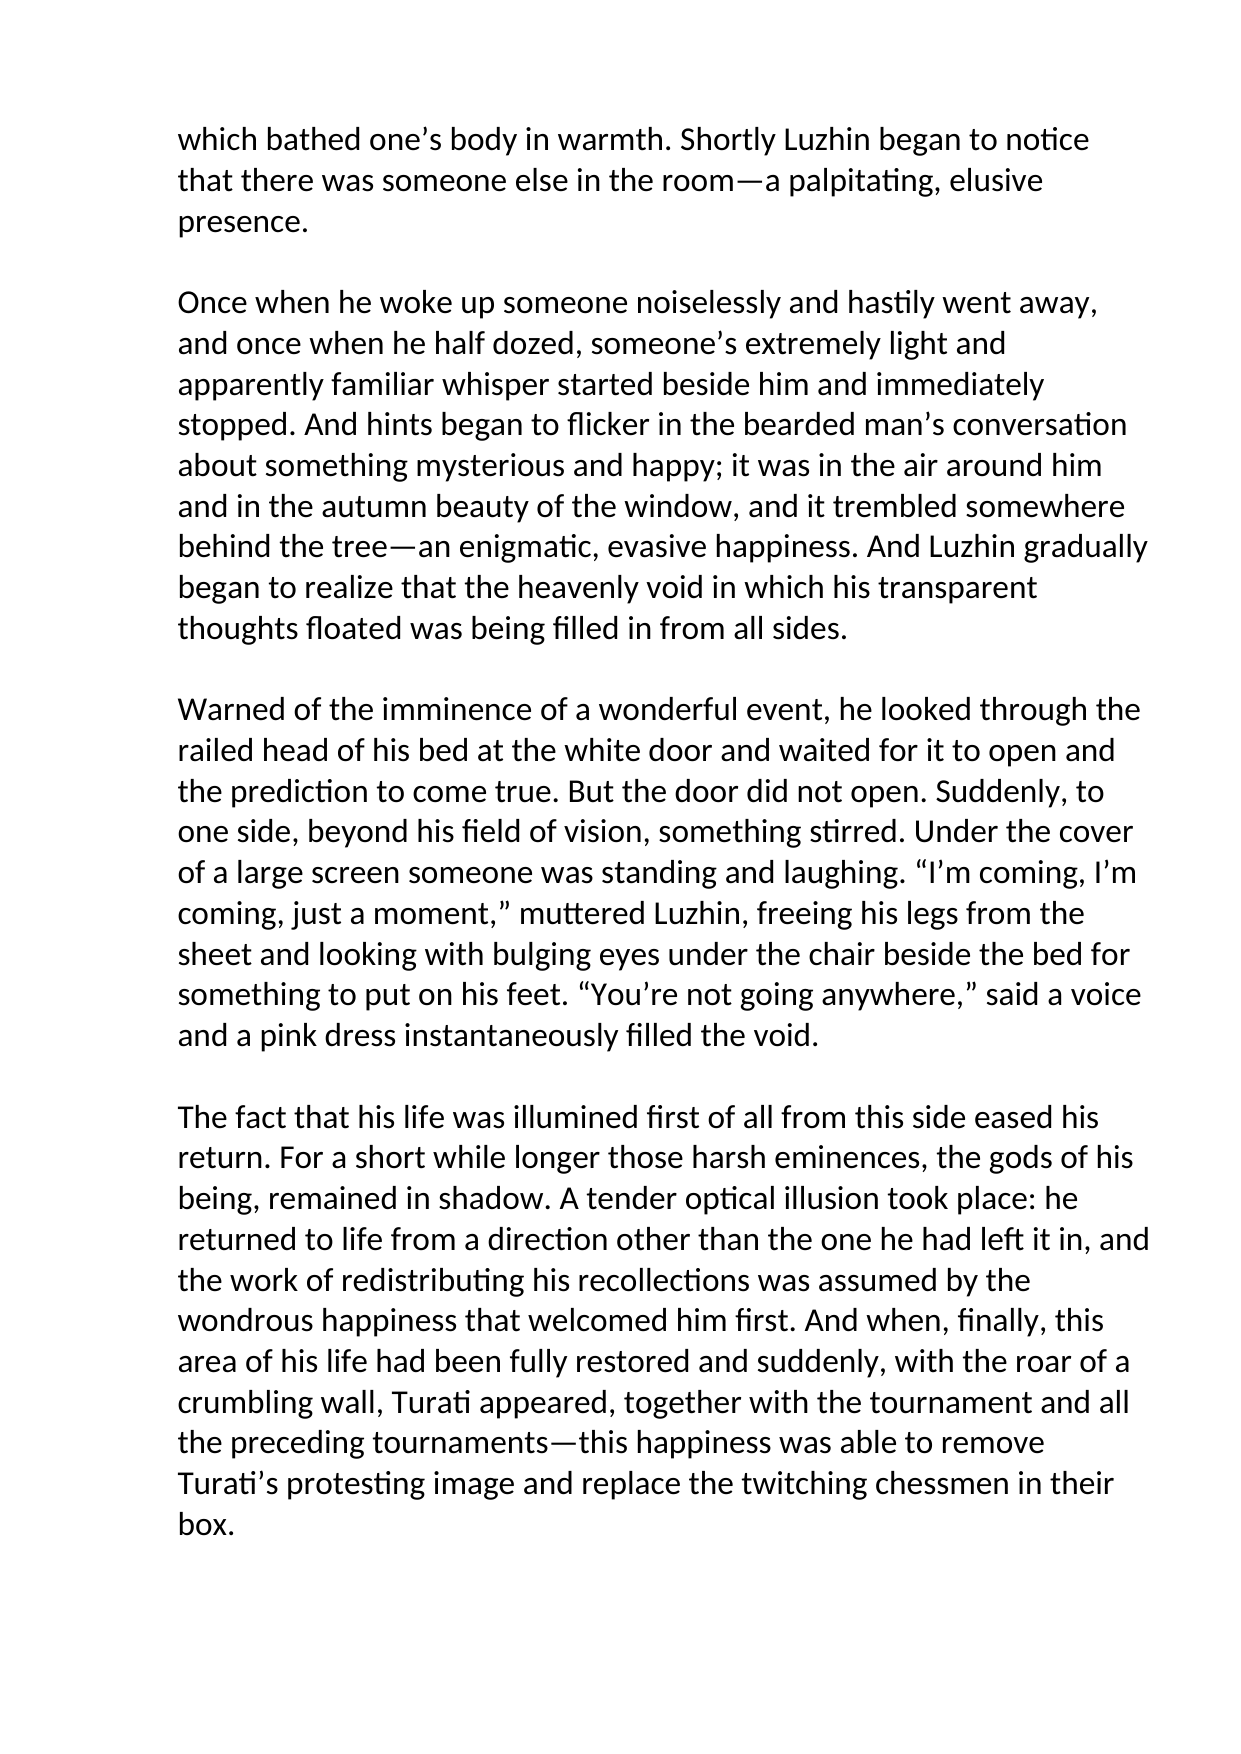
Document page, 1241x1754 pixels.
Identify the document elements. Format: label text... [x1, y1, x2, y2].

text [177, 118, 1152, 240]
text Once when he woke up someone noiselessly and hastily went away, and once when he half dozed, someone’s extremely light and apparently familiar whisper started beside him and immediately stopped. And hints began to flicker in the bearded man’s conversation about something mysterious and happy; it was in the air around him and in the autumn beauty of the window, and it trembled somewhere behind the tree—an enigmatic, evasive happiness. And Luzhin gradually began to realize that the heavenly void in which his transparent thoughts floated was being filled in from all sides. [177, 281, 1152, 648]
text Warned of the imminence of a wonderful event, he looked through the railed head of his bed at the white door and waited for it to open and the prediction to come true. But the door did not open. Suddenly, to one side, beyond his field of vision, something stirred. Under the cover of a large screen someone was standing and laughing. “I’m coming, I’m coming, just a moment,” muttered Luzhin, freeing his legs from the sheet and looking with bulging eyes under the chair beside the bed for something to put on his feet. “You’re not going anywhere,” said a voice and a pink dress instantaneously filled the void. [177, 688, 1152, 1055]
text The fact that his life was illumined first of all from this side eased his return. For a short while longer those harsh eminences, the gods of his being, remained in shadow. A tender optical illusion took place: he returned to life from a direction other than the one he had left it in, and the work of redistributing his recollections was assumed by the wondrous happiness that welcomed him first. And when, finally, this area of his life had been fully restored and suddenly, with the roar of a crumbling wall, Turati appeared, together with the tournament and all the preceding tournaments—this happiness was able to remove Turati’s protesting image and replace the twitching chessmen in their box. [177, 1096, 1152, 1544]
